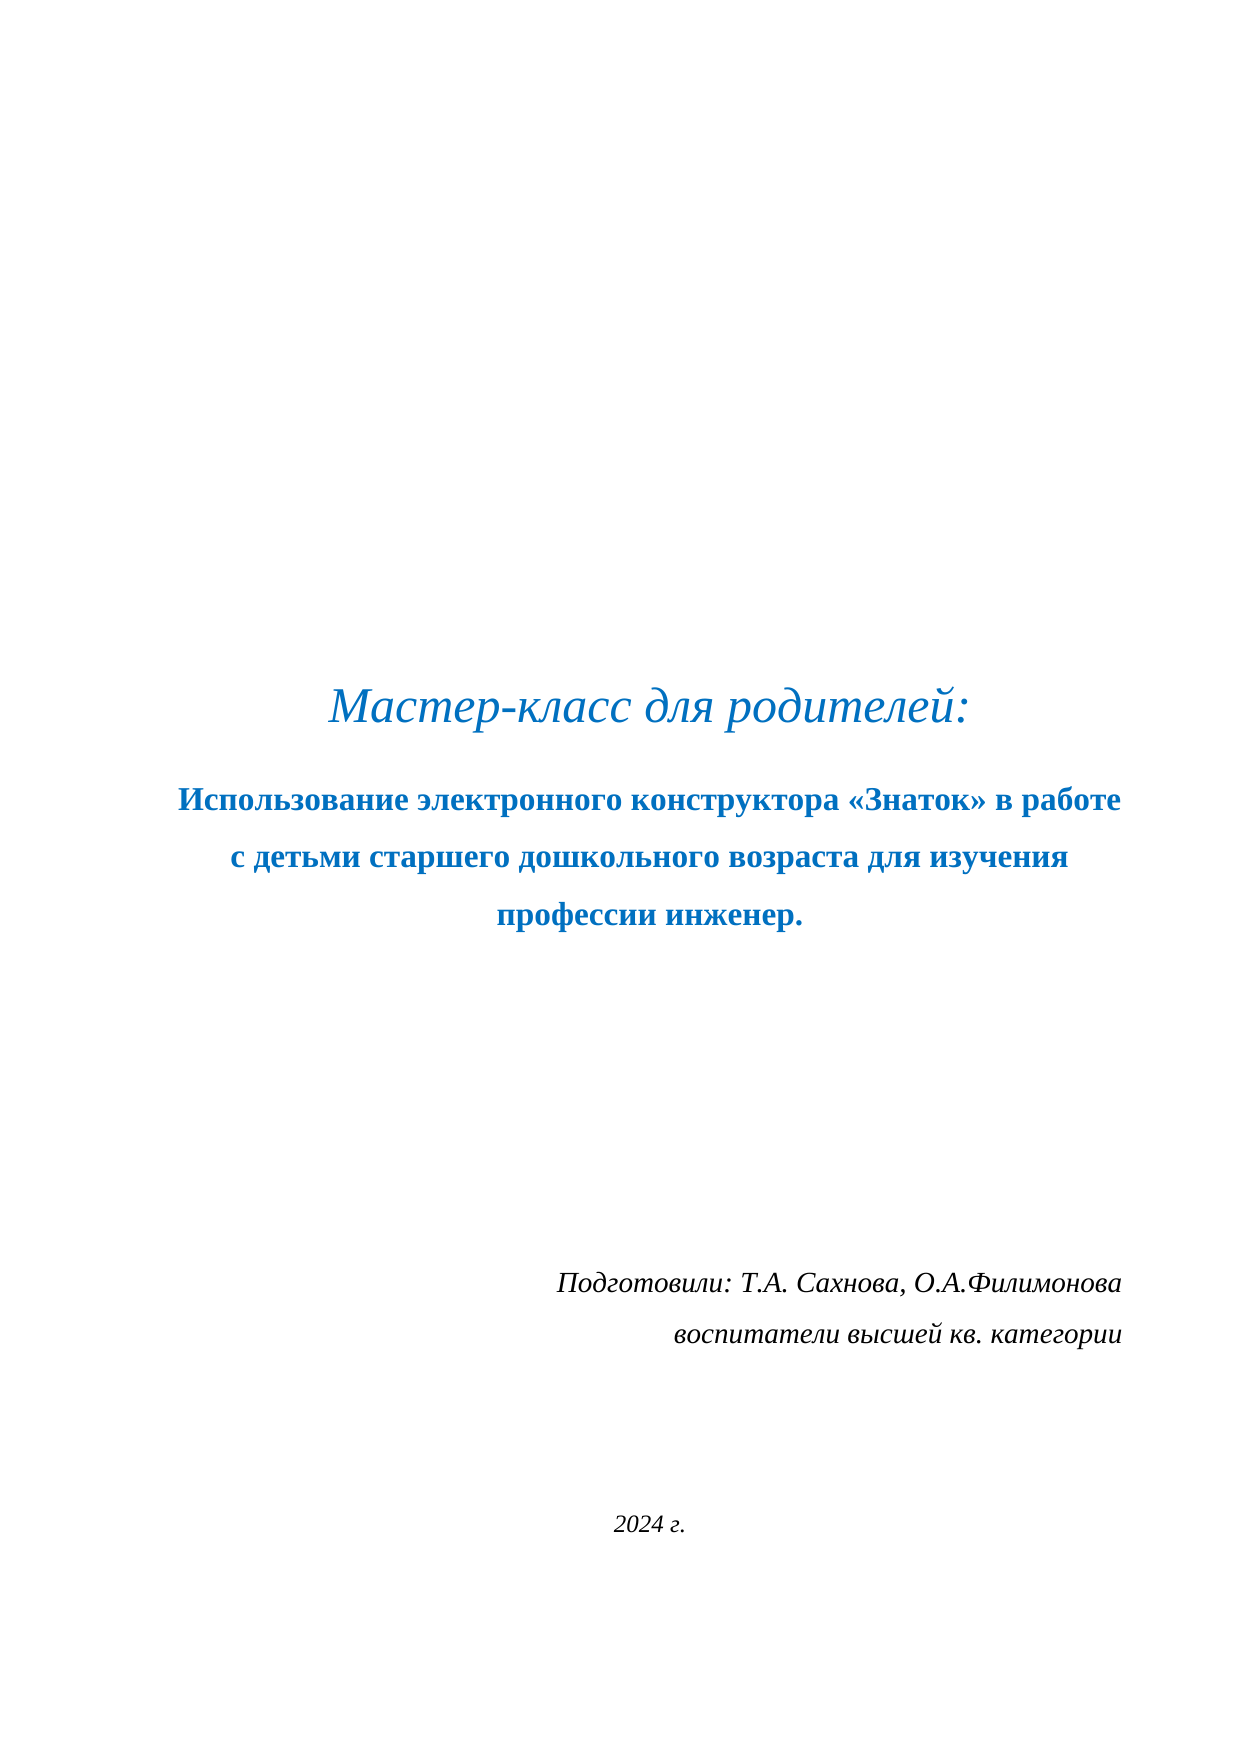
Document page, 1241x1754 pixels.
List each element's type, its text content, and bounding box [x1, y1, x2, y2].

text 2024 г. [177, 1508, 1122, 1538]
text Использование электронного конструктора «Знаток» в работе с детьми старшего дошкольного возраста для изучения профессии инженер. [177, 779, 1122, 932]
text воспитатели высшей кв. категории [177, 1316, 1122, 1349]
text Подготовили: Т.А. Сахнова, О.А.Филимонова [177, 1265, 1122, 1298]
text Мастер-класс для родителей: [177, 675, 1122, 733]
